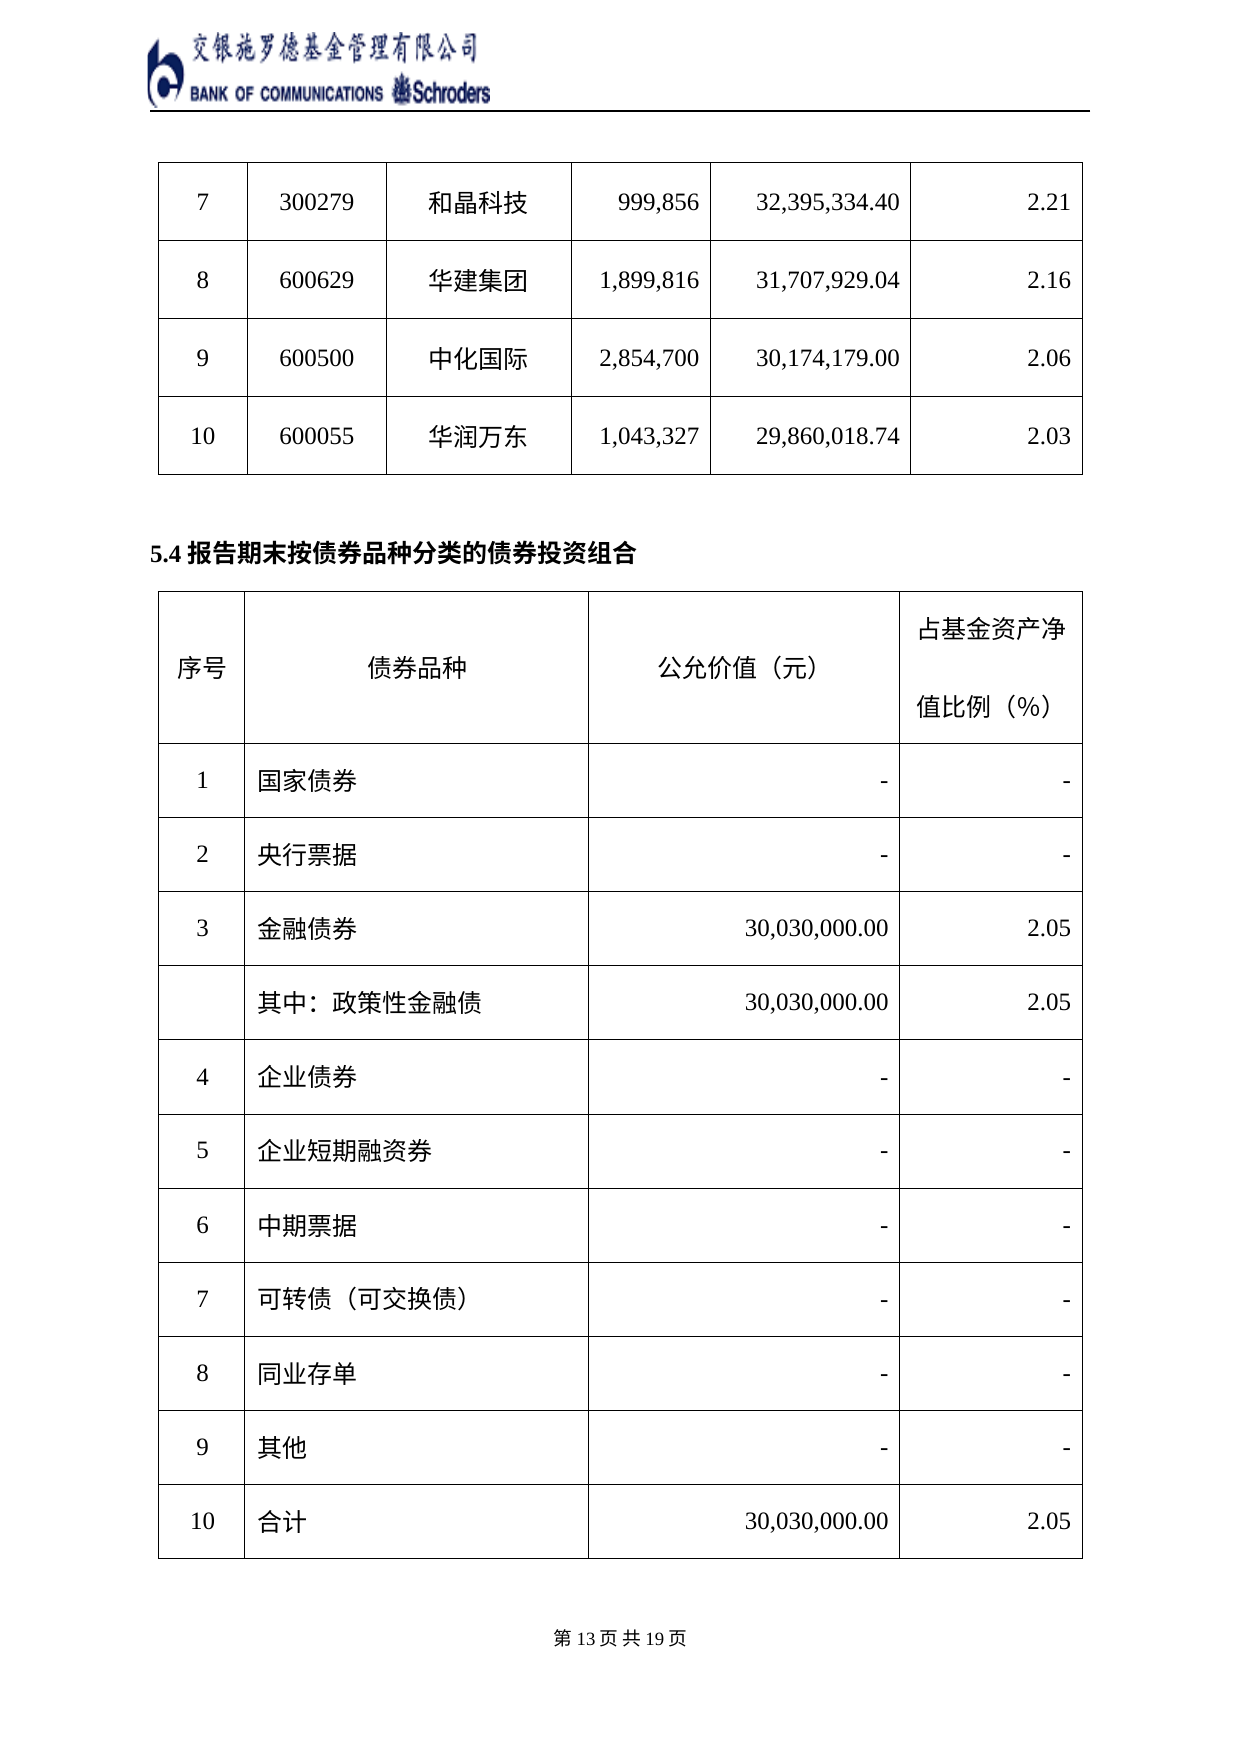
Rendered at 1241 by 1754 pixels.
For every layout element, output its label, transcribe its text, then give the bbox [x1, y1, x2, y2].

table_cell 2,854,700 [572, 319, 710, 396]
table_cell 30,174,179.00 [711, 319, 910, 396]
table_cell 9 [159, 1411, 244, 1484]
table_cell 30,030,000.00 [589, 966, 899, 1039]
table_cell - [900, 1411, 1082, 1484]
table_cell 2.06 [911, 319, 1082, 396]
table_cell 央行票据 [245, 818, 588, 891]
table_cell 其他 [245, 1411, 588, 1484]
table_cell - [589, 1263, 899, 1336]
table_cell 中期票据 [245, 1189, 588, 1262]
table_cell 和晶科技 [387, 163, 571, 240]
table_cell 29,860,018.74 [711, 397, 910, 474]
table_header 公允价值（元） [589, 592, 899, 743]
table_cell 金融债券 [245, 892, 588, 965]
table_cell 3 [159, 892, 244, 965]
table_cell 10 [159, 397, 247, 474]
table_cell 30,030,000.00 [589, 892, 899, 965]
table_cell 1 [159, 744, 244, 817]
table_cell 其中：政策性金融债 [245, 966, 588, 1039]
table_cell 2.05 [900, 1485, 1082, 1558]
table_cell 2 [159, 818, 244, 891]
table_cell - [589, 1411, 899, 1484]
table_cell 企业债券 [245, 1040, 588, 1113]
table_cell - [589, 1040, 899, 1113]
table_cell 2.05 [900, 892, 1082, 965]
table_cell 同业存单 [245, 1337, 588, 1410]
table_header 债券品种 [245, 592, 588, 743]
table_cell 1,043,327 [572, 397, 710, 474]
table_cell - [900, 818, 1082, 891]
table_cell 9 [159, 319, 247, 396]
table_cell - [900, 1189, 1082, 1262]
table_cell - [589, 1337, 899, 1410]
table_cell 可转债（可交换债） [245, 1263, 588, 1336]
table_cell - [589, 818, 899, 891]
table_cell 华润万东 [387, 397, 571, 474]
table_cell 300279 [248, 163, 386, 240]
table_cell 600500 [248, 319, 386, 396]
table_cell 31,707,929.04 [711, 241, 910, 318]
table_cell 600629 [248, 241, 386, 318]
table_cell 8 [159, 1337, 244, 1410]
table_cell 600055 [248, 397, 386, 474]
table_cell 1,899,816 [572, 241, 710, 318]
table_cell - [589, 1115, 899, 1187]
table_cell - [900, 744, 1082, 817]
table_cell 999,856 [572, 163, 710, 240]
table_cell 中化国际 [387, 319, 571, 396]
table_cell 7 [159, 1263, 244, 1336]
table_cell 5 [159, 1115, 244, 1187]
table_cell 8 [159, 241, 247, 318]
table_cell 6 [159, 1189, 244, 1262]
table_cell 合计 [245, 1485, 588, 1558]
table_cell 4 [159, 1040, 244, 1113]
table_cell 2.21 [911, 163, 1082, 240]
table_cell - [900, 1337, 1082, 1410]
table_cell - [900, 1115, 1082, 1187]
table_cell - [589, 1189, 899, 1262]
table_cell - [900, 1263, 1082, 1336]
table_cell 国家债券 [245, 744, 588, 817]
text 5.4 报告期末按债券品种分类的债券投资组合 [150, 519, 1090, 584]
table_cell 30,030,000.00 [589, 1485, 899, 1558]
table_cell 华建集团 [387, 241, 571, 318]
table_cell - [589, 744, 899, 817]
table_header 占基金资产净值比例（％） [900, 592, 1082, 743]
table_cell [159, 966, 244, 1039]
table_cell 2.03 [911, 397, 1082, 474]
table_cell 7 [159, 163, 247, 240]
table_cell - [900, 1040, 1082, 1113]
picture [147, 32, 490, 108]
table_cell 2.05 [900, 966, 1082, 1039]
table_cell 2.16 [911, 241, 1082, 318]
table_cell 10 [159, 1485, 244, 1558]
table_cell 企业短期融资券 [245, 1115, 588, 1187]
table_header 序号 [159, 592, 244, 743]
table_cell 32,395,334.40 [711, 163, 910, 240]
